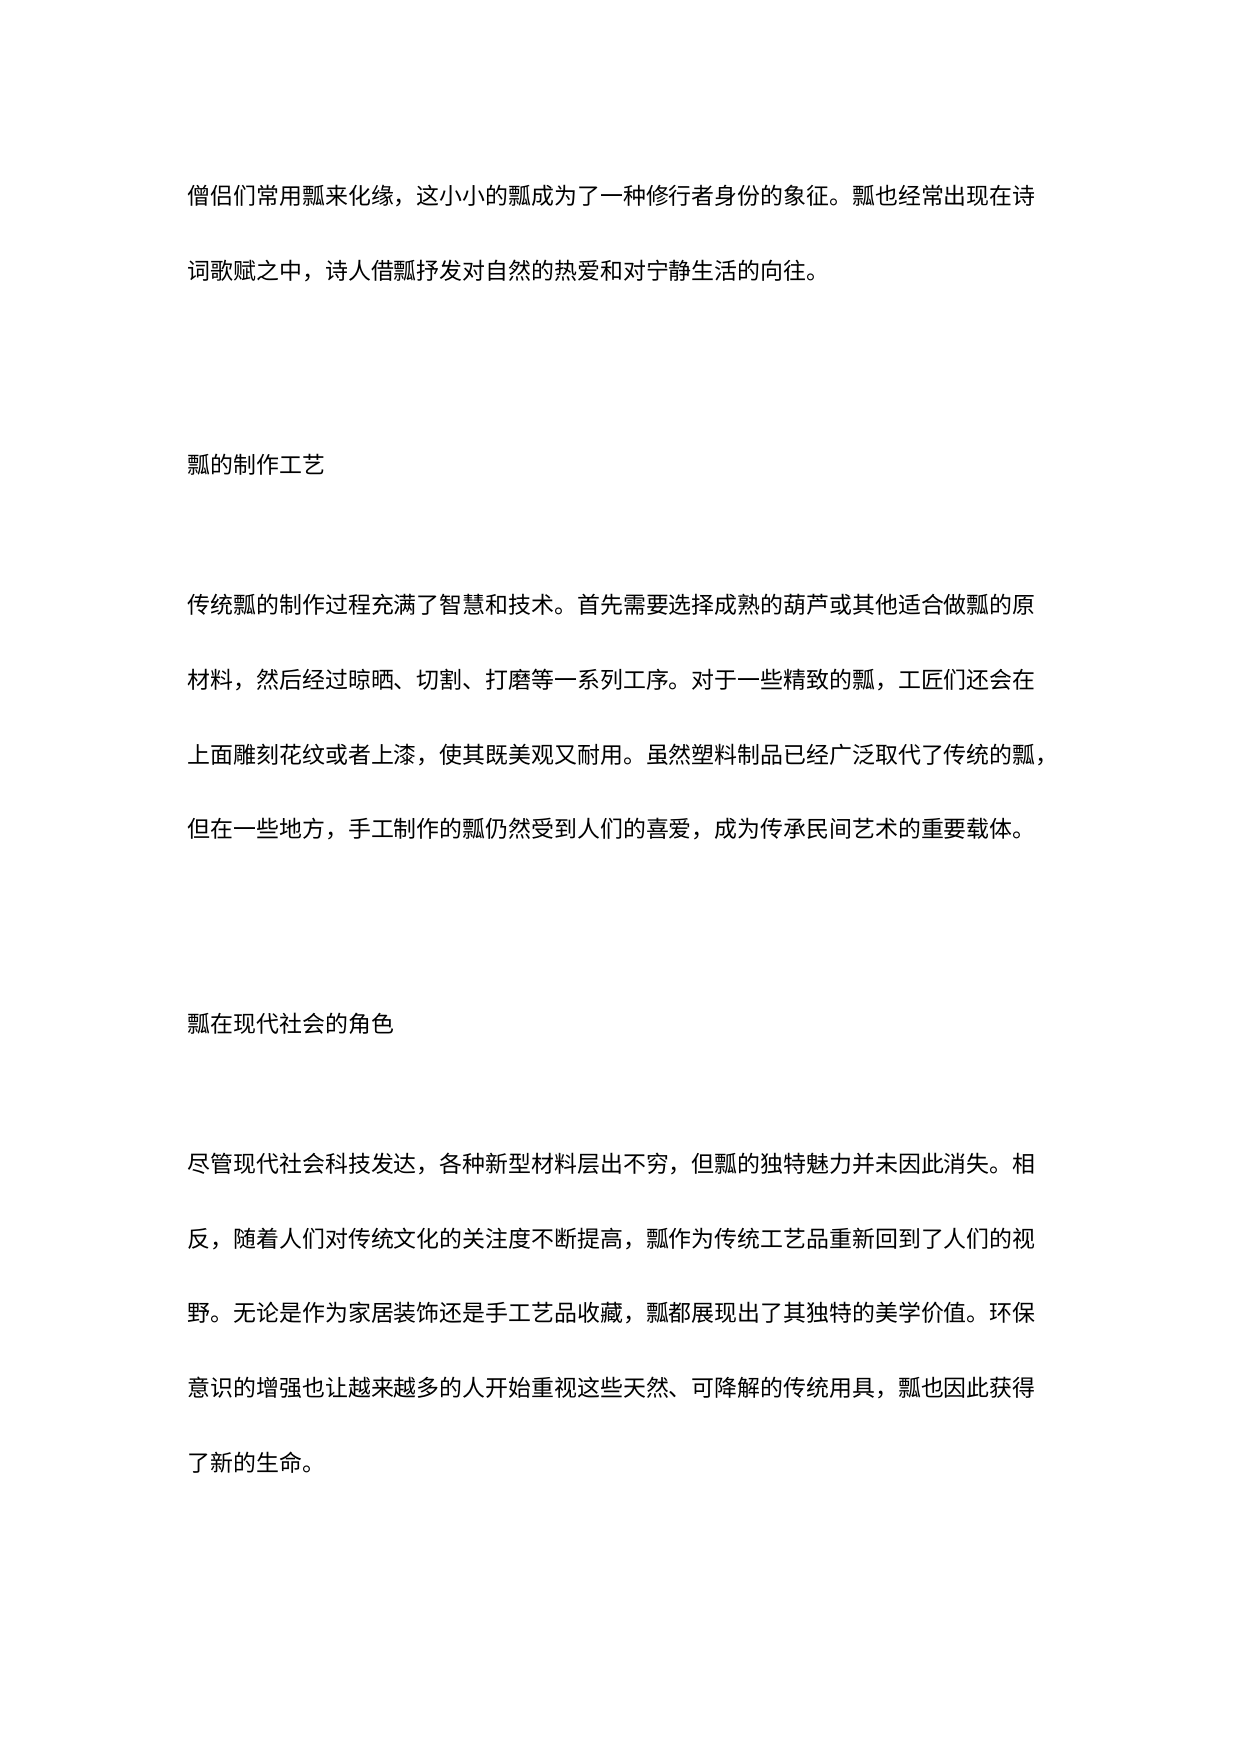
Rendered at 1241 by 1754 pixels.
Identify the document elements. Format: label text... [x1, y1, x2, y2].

text 瓢在现代社会的角色 [187, 990, 1053, 1055]
text 尽管现代社会科技发达，各种新型材料层出不穷，但瓢的独特魅力并未因此消失。相反，随着人们对传统文化的关注度不断提高，瓢作为传统工艺品重新回到了人们的视野。无论是作为家居装饰还是手工艺品收藏，瓢都展现出了其独特的美学价值。环保意识的增强也让越来越多的人开始重视这些天然、可降解的传统用具，瓢也因此获得了新的生命。 [187, 1130, 1053, 1494]
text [187, 162, 1053, 302]
text 传统瓢的制作过程充满了智慧和技术。首先需要选择成熟的葫芦或其他适合做瓢的原材料，然后经过晾晒、切割、打磨等一系列工序。对于一些精致的瓢，工匠们还会在上面雕刻花纹或者上漆，使其既美观又耐用。虽然塑料制品已经广泛取代了传统的瓢，但在一些地方，手工制作的瓢仍然受到人们的喜爱，成为传承民间艺术的重要载体。 [187, 571, 1053, 860]
text 瓢的制作工艺 [187, 431, 1053, 496]
